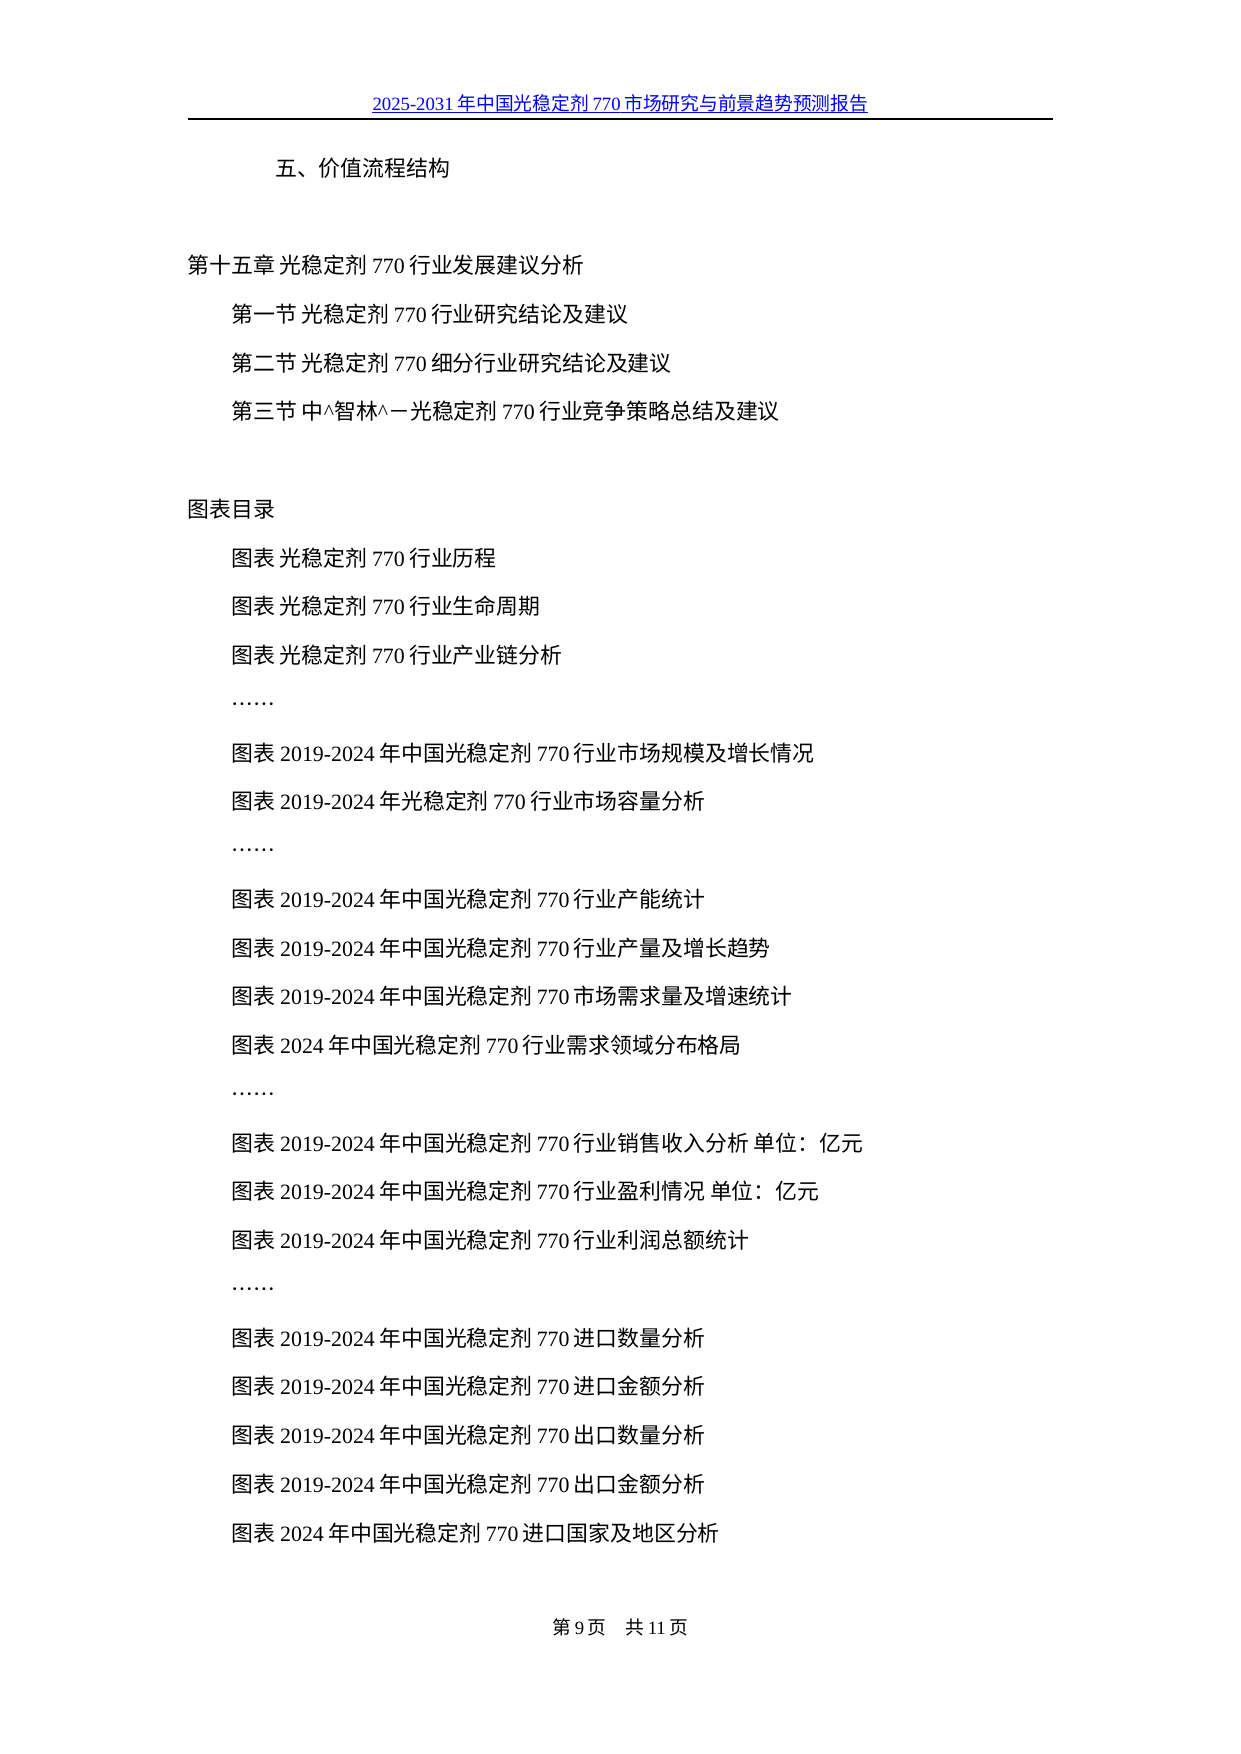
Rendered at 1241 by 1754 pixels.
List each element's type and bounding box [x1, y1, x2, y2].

text [187, 150, 1053, 1548]
